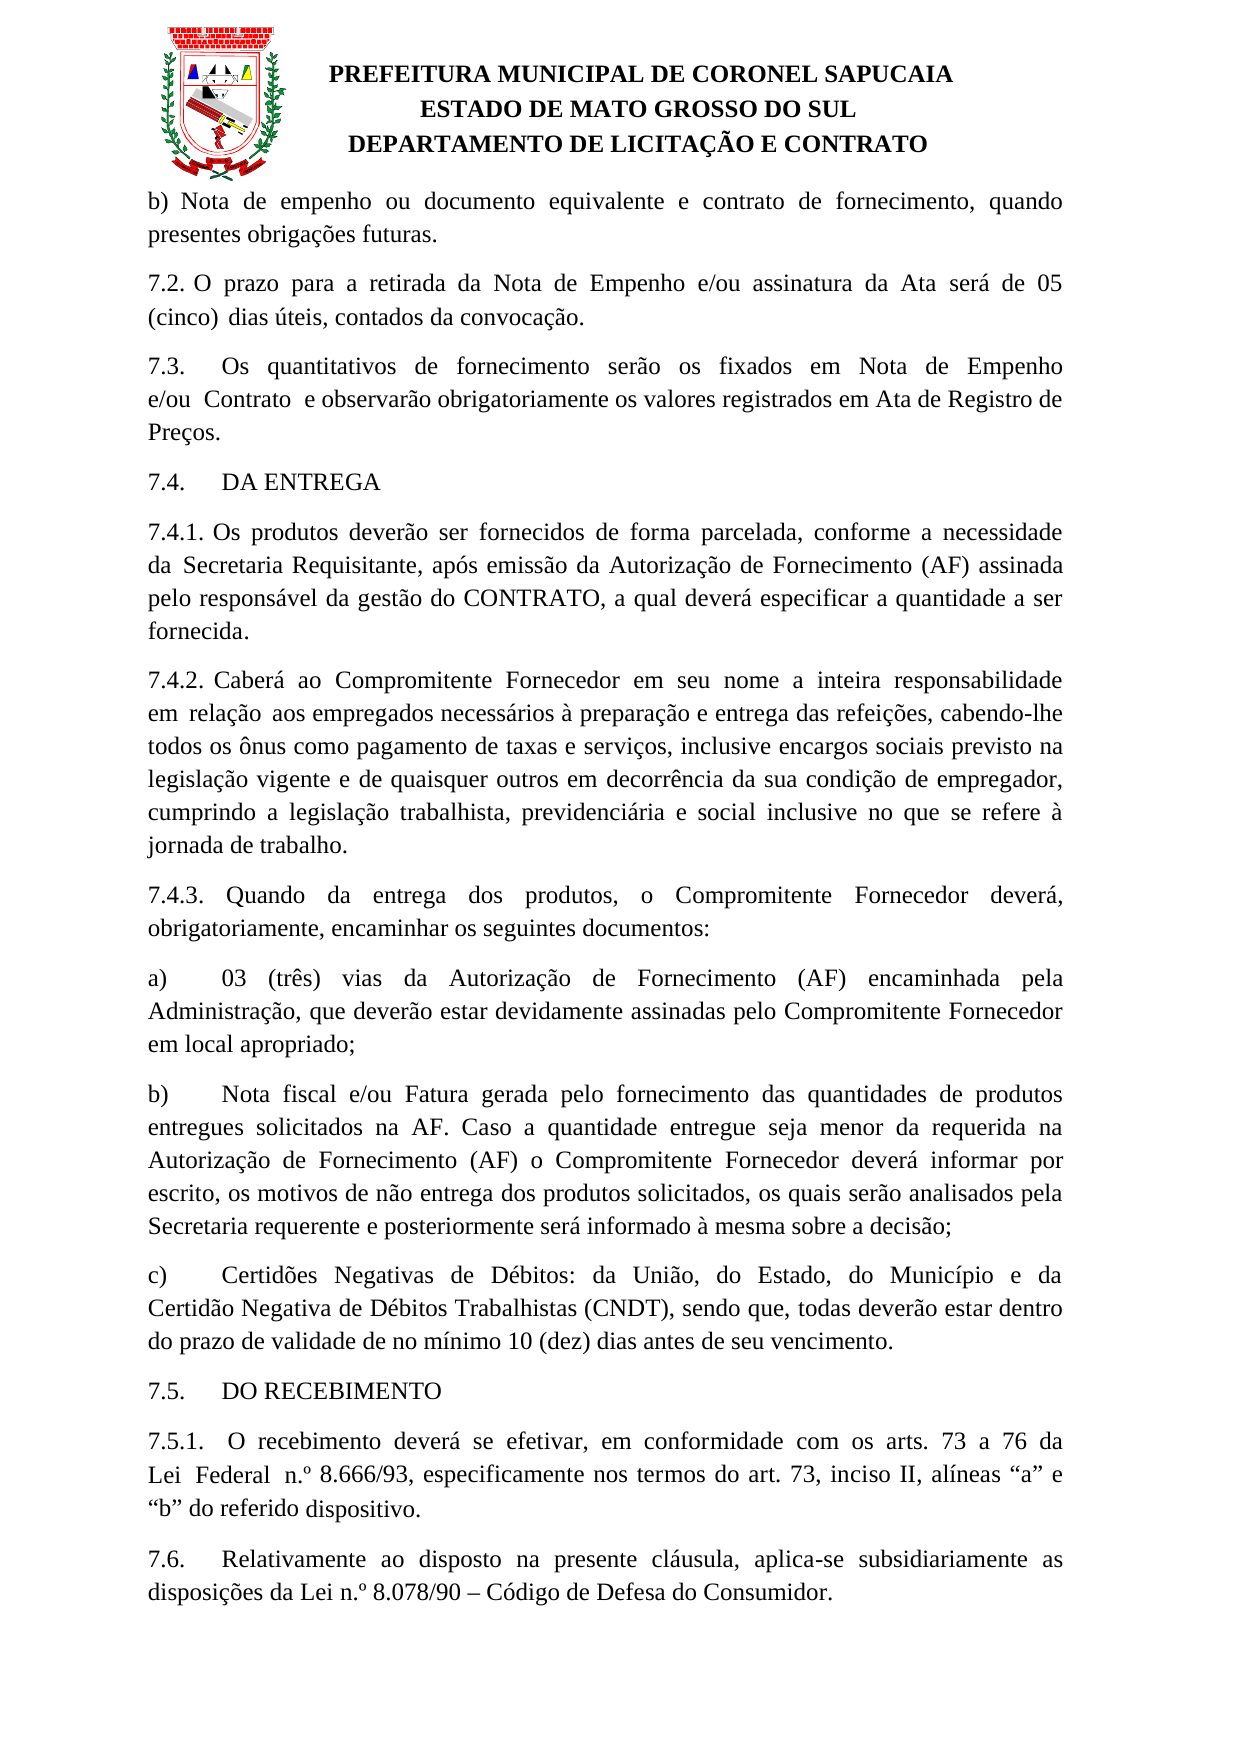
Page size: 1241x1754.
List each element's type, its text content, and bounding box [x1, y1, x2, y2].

text 7.4.3. Quando da entrega dos produtos, o Compromitente Fornecedor deverá, obrigatoriamente, encaminhar os seguintes documentos: [148, 880, 1063, 942]
text c) Certidões Negativas de Débitos: da União, do Estado, do Município e da Certidão Negativa de Débitos Trabalhistas (CNDT), sendo que, todas deverão estar dentro do prazo de validade de no mínimo 10 (dez) dias antes de seu vencimento. [148, 1260, 1063, 1355]
text 7.6. Relativamente ao disposto na presente cláusula, aplica-se subsidiariamente as disposições da Lei n.º 8.078/90 – Código de Defesa do Consumidor. [148, 1544, 1063, 1606]
text b) Nota de empenho ou documento equivalente e contrato de fornecimento, quando presentes obrigações futuras. [148, 186, 1063, 248]
text b) Nota fiscal e/ou Fatura gerada pelo fornecimento das quantidades de produtos entregues solicitados na AF. Caso a quantidade entregue seja menor da requerida na Autorização de Fornecimento (AF) o Compromitente Fornecedor deverá informar por escrito, os motivos de não entrega dos produtos solicitados, os quais serão analisados pela Secretaria requerente e posteriormente será informado à mesma sobre a decisão; [148, 1079, 1063, 1239]
text 7.4.2. Caberá ao Compromitente Fornecedor em seu nome a inteira responsabilidade em relação aos empregados necessários à preparação e entrega das refeições, cabendo-lhe todos os ônus como pagamento de taxas e serviços, inclusive encargos sociais previsto na legislação vigente e de quaisquer outros em decorrência da sua condição de empregador, cumprindo a legislação trabalhista, previdenciária e social inclusive no que se refere à jornada de trabalho. [148, 665, 1063, 859]
text 7.5. DO RECEBIMENTO [148, 1376, 1063, 1405]
text 7.4. DA ENTREGA [148, 467, 1063, 496]
text 7.4.1. Os produtos deverão ser fornecidos de forma parcelada, conforme a necessidade da Secretaria Requisitante, após emissão da Autorização de Fornecimento (AF) assinada pelo responsável da gestão do CONTRATO, a qual deverá especificar a quantidade a ser fornecida. [148, 517, 1063, 644]
text a) 03 (três) vias da Autorização de Fornecimento (AF) encaminhada pela Administração, que deverão estar devidamente assinadas pelo Compromitente Fornecedor em local apropriado; [148, 963, 1063, 1058]
text 7.3. Os quantitativos de fornecimento serão os fixados em Nota de Empenho e/ou Contrato e observarão obrigatoriamente os valores registrados em Ata de Registro de Preços. [148, 351, 1063, 446]
text 7.5.1. O recebimento deverá se efetivar, em conformidade com os arts. 73 a 76 da Lei Federal n.º 8.666/93, especificamente nos termos do art. 73, inciso II, alíneas “a” e “b” do referido dispositivo. [148, 1426, 1063, 1523]
text 7.2. O prazo para a retirada da Nota de Empenho e/ou assinatura da Ata será de 05 (cinco) dias úteis, contados da convocação. [148, 268, 1063, 330]
